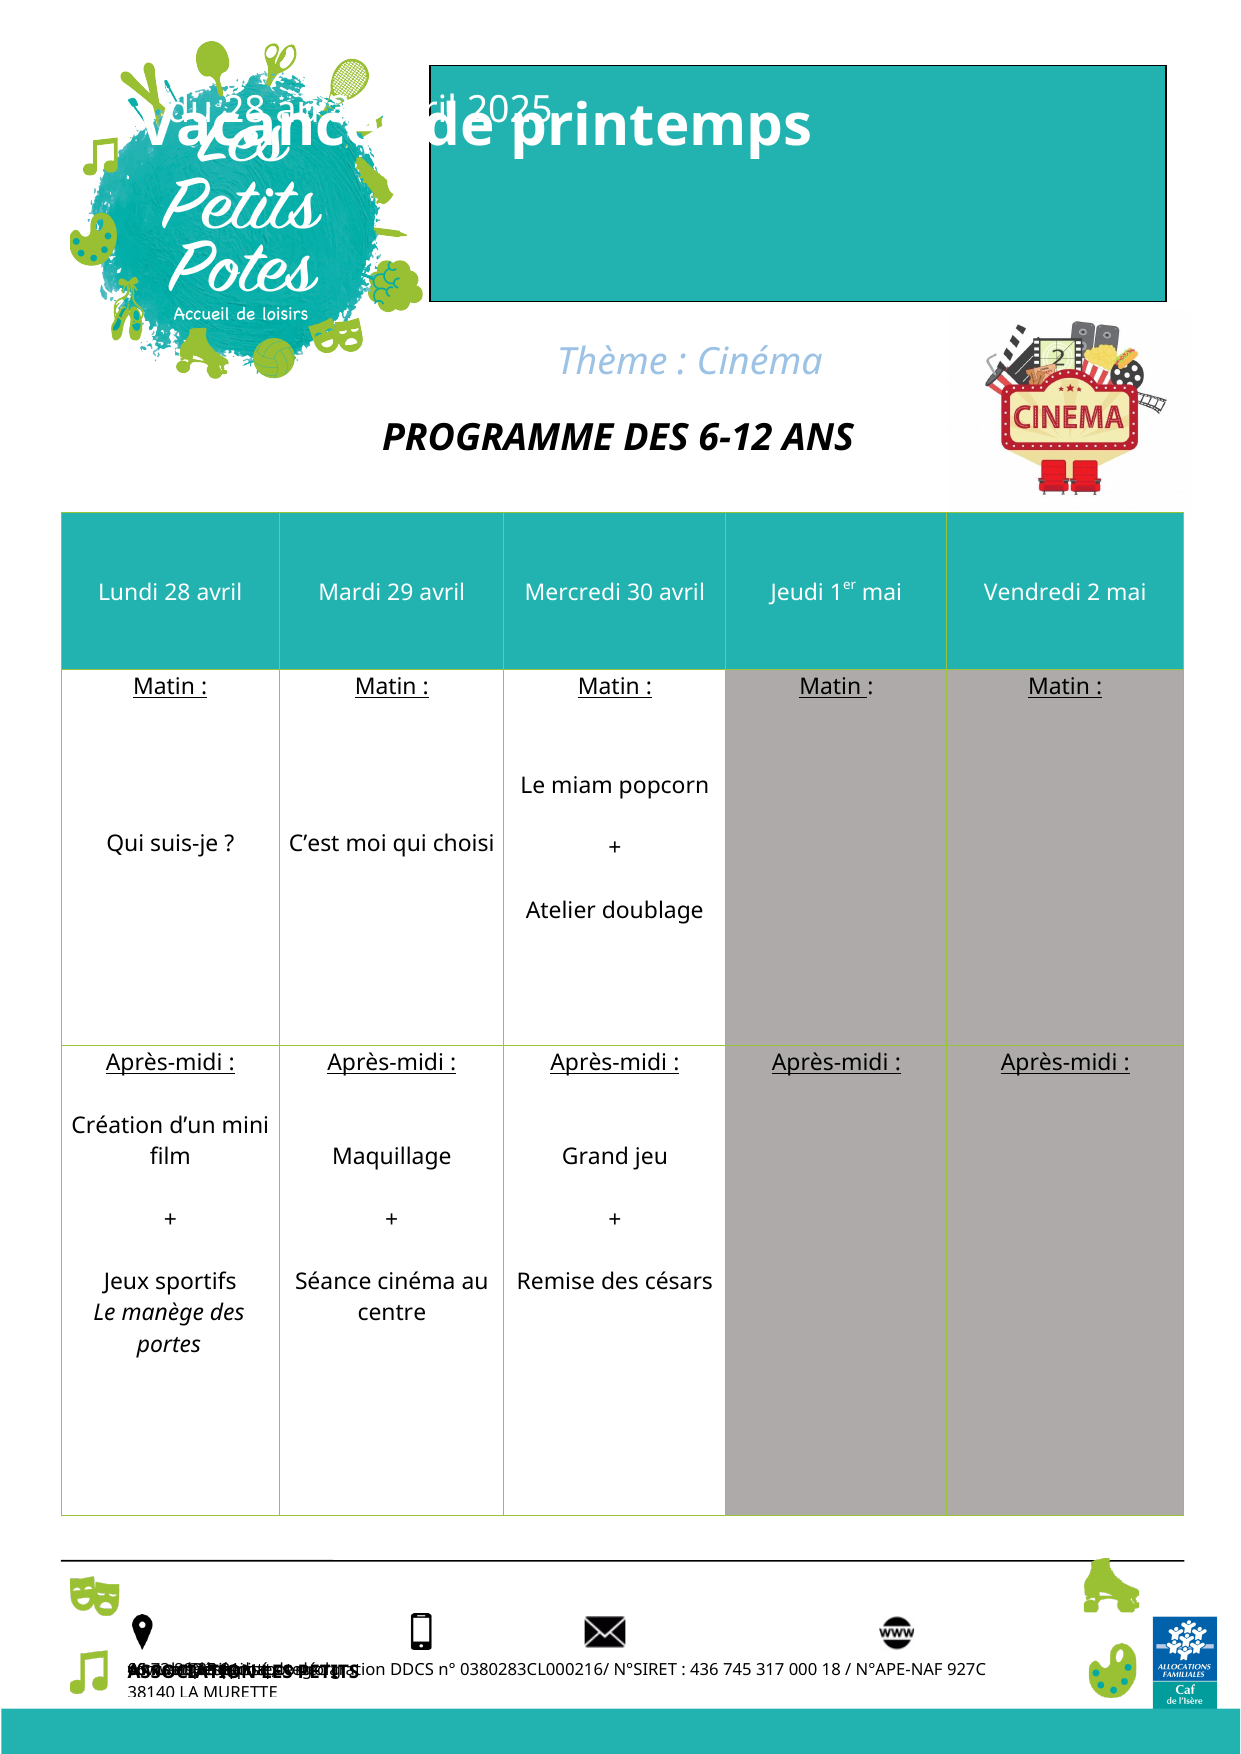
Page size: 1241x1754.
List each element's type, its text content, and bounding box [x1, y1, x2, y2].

picture [1088, 1643, 1137, 1698]
table_cell Matin : Qui suis-je ? [62, 670, 279, 1045]
table_cell Matin : [726, 670, 946, 1045]
table_cell Après-midi : Maquillage + Séance cinéma au centre [280, 1046, 503, 1515]
table_header Vendredi 2 mai [947, 513, 1183, 669]
picture [879, 1614, 915, 1652]
table_header Jeudi 1er mai [726, 513, 946, 669]
table_cell Matin : Le miam popcorn + Atelier doublage [504, 670, 725, 1045]
table_cell Après-midi : [947, 1046, 1183, 1515]
picture [70, 1650, 108, 1694]
table_cell Matin : C’est moi qui choisi [280, 670, 503, 1045]
table_cell Après-midi : Création d’un mini film + Jeux sportifs Le manège des portes [62, 1046, 279, 1515]
table_cell Après-midi : Grand jeu + Remise des césars [504, 1046, 725, 1515]
table_header Mardi 29 avril [280, 513, 503, 669]
table_header Mercredi 30 avril [504, 513, 725, 669]
picture [584, 1611, 626, 1654]
subtitle PROGRAMME DES 6-12 ANS [112, 411, 1128, 462]
picture [1152, 1616, 1218, 1708]
picture [1082, 1558, 1139, 1611]
picture [125, 1614, 159, 1650]
picture [948, 308, 1191, 521]
table_cell Après-midi : [726, 1046, 946, 1515]
table_cell Matin : [947, 670, 1183, 1045]
picture [403, 1613, 439, 1650]
picture [70, 41, 423, 379]
table_header Lundi 28 avril [62, 513, 279, 669]
picture [70, 1576, 120, 1616]
